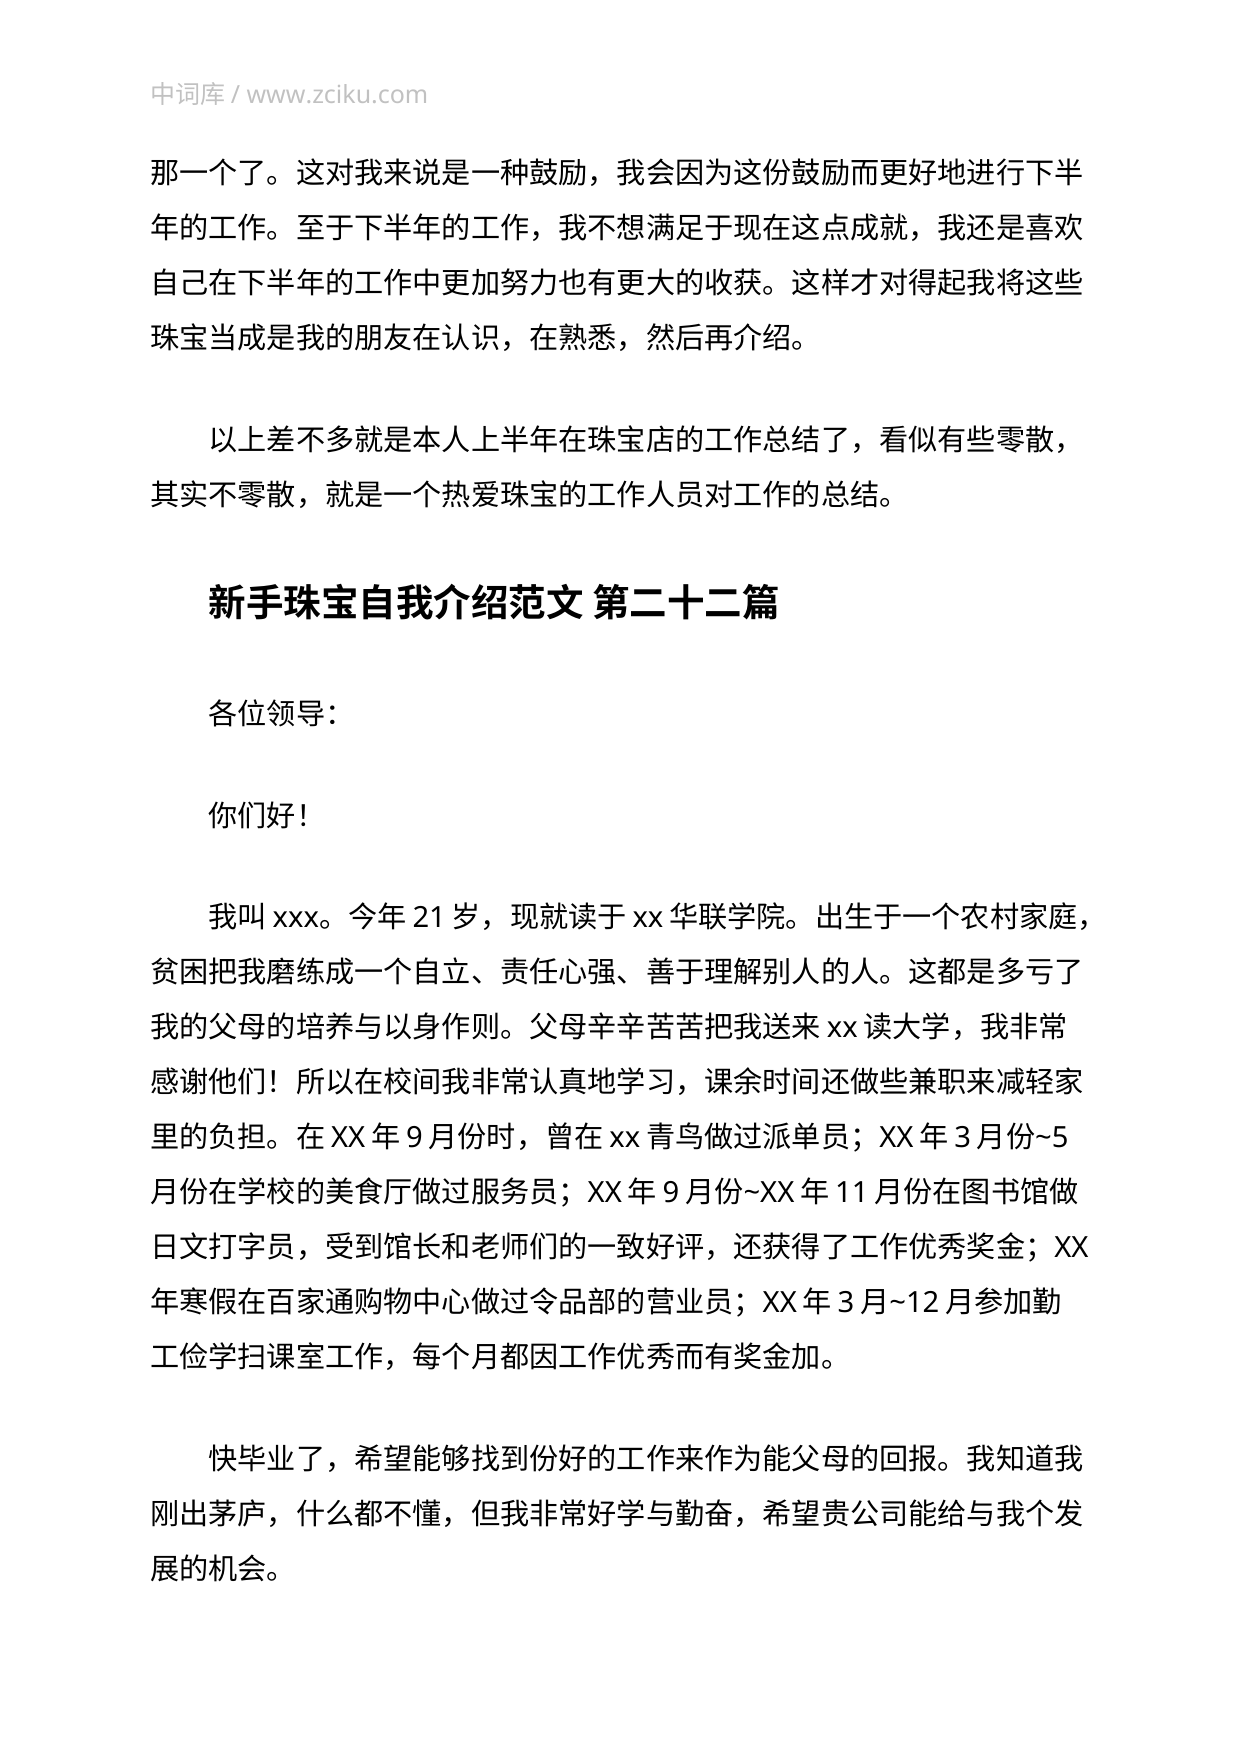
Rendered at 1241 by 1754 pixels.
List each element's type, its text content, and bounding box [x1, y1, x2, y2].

text 我叫xxx。今年21岁，现就读于xx华联学院。出生于一个农村家庭，贫困把我磨练成一个自立、责任心强、善于理解别人的人。这都是多亏了我的父母的培养与以身作则。父母辛辛苦苦把我送来xx读大学，我非常感谢他们！所以在校间我非常认真地学习，课余时间还做些兼职来减轻家里的负担。在XX年9月份时，曾在xx青鸟做过派单员；XX年3月份~5月份在学校的美食厅做过服务员；XX年9月份~XX年11月份在图书馆做日文打字员，受到馆长和老师们的一致好评，还获得了工作优秀奖金；XX年寒假在百家通购物中心做过令品部的营业员；XX年3月~12月参加勤工俭学扫课室工作，每个月都因工作优秀而有奖金加。 [150, 894, 1090, 1376]
text 以上差不多就是本人上半年在珠宝店的工作总结了，看似有些零散，其实不零散，就是一个热爱珠宝的工作人员对工作的总结。 [150, 416, 1090, 514]
text 各位领导： [150, 691, 1090, 733]
text 快毕业了，希望能够找到份好的工作来作为能父母的回报。我知道我刚出茅庐，什么都不懂，但我非常好学与勤奋，希望贵公司能给与我个发展的机会。 [150, 1436, 1090, 1588]
text 你们好！ [150, 792, 1090, 834]
text 新手珠宝自我介绍范文 第二十二篇 [150, 573, 1090, 627]
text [150, 150, 1090, 357]
